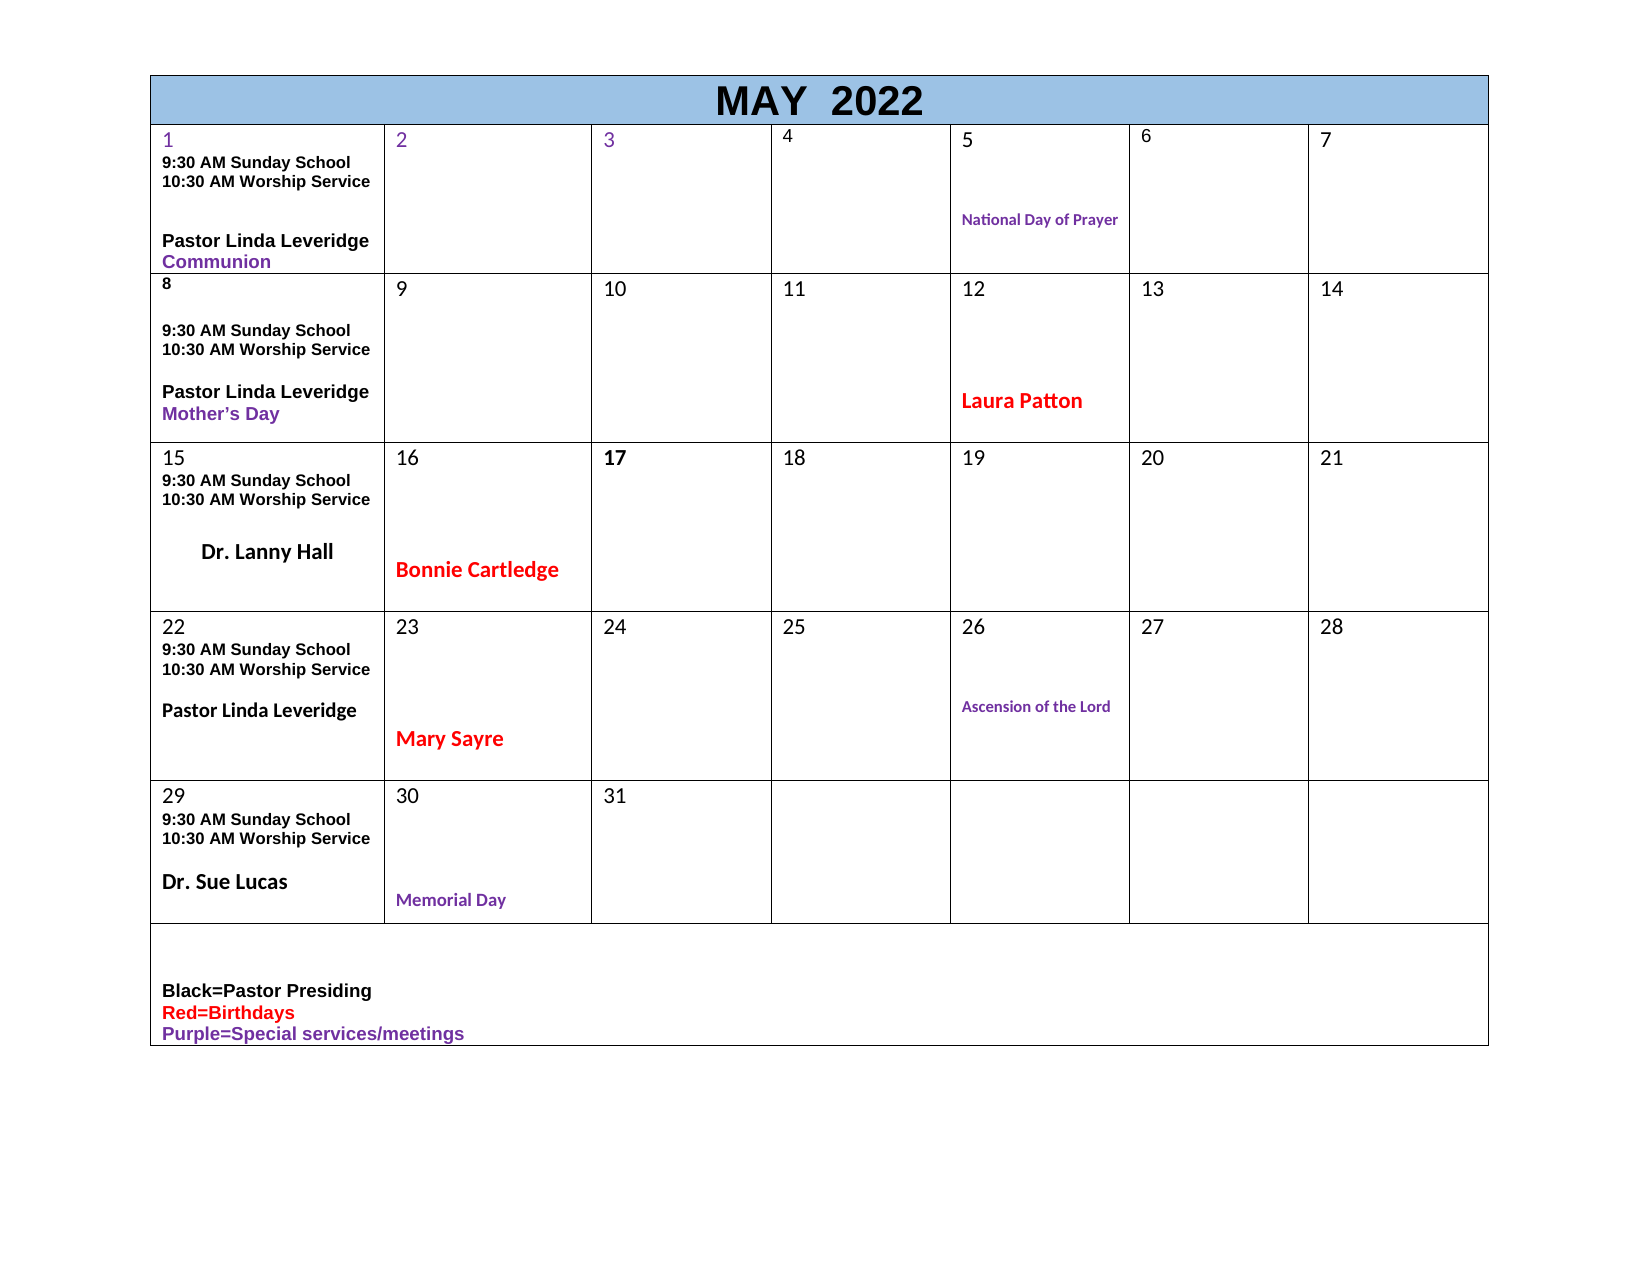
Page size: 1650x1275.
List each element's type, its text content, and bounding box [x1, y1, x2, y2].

table_cell 28 [1309, 612, 1488, 780]
table_cell [1130, 781, 1308, 923]
table_cell 13 [1130, 274, 1308, 442]
table_cell [772, 781, 950, 923]
table_cell 20 [1130, 443, 1308, 611]
table_cell 24 [592, 612, 771, 780]
table_cell 11 [772, 274, 950, 442]
table_cell 16 Bonnie Cartledge [385, 443, 591, 611]
table_cell 17 [592, 443, 771, 611]
table_cell 9 [385, 274, 591, 442]
table_cell 21 [1309, 443, 1488, 611]
table_cell 19 [951, 443, 1129, 611]
table_cell 5 National Day of Prayer [951, 125, 1129, 273]
table_cell 22 9:30 AM Sunday School 10:30 AM Worship Service Pastor Linda Leveridge [151, 612, 384, 780]
table_cell 23 Mary Sayre [385, 612, 591, 780]
table_cell 3 [592, 125, 771, 273]
table_cell 12 Laura Patton [951, 274, 1129, 442]
table_header MAY 2022 [151, 76, 1488, 124]
table_cell [1309, 781, 1488, 923]
table_cell 25 [772, 612, 950, 780]
table_cell 29 9:30 AM Sunday School 10:30 AM Worship Service Dr. Sue Lucas [151, 781, 384, 923]
table_cell 31 [592, 781, 771, 923]
table_cell 27 [1130, 612, 1308, 780]
table_cell 1 9:30 AM Sunday School 10:30 AM Worship Service Pastor Linda Leveridge Communion [151, 125, 384, 273]
table_cell 10 [592, 274, 771, 442]
table_cell 14 [1309, 274, 1488, 442]
table_cell 2 [385, 125, 591, 273]
table_cell 15 9:30 AM Sunday School 10:30 AM Worship Service Dr. Lanny Hall [151, 443, 384, 611]
table_cell 4 [772, 125, 950, 273]
table_cell 18 [772, 443, 950, 611]
table_cell 8 9:30 AM Sunday School 10:30 AM Worship Service Pastor Linda Leveridge Mother’s Day [151, 274, 384, 442]
table_cell Black=Pastor Presiding Red=Birthdays Purple=Special services/meetings [151, 924, 1488, 1045]
table_cell 26 Ascension of the Lord [951, 612, 1129, 780]
table_cell 6 [1130, 125, 1308, 273]
table_cell 30 Memorial Day [385, 781, 591, 923]
table_cell 7 [1309, 125, 1488, 273]
table_cell [951, 781, 1129, 923]
